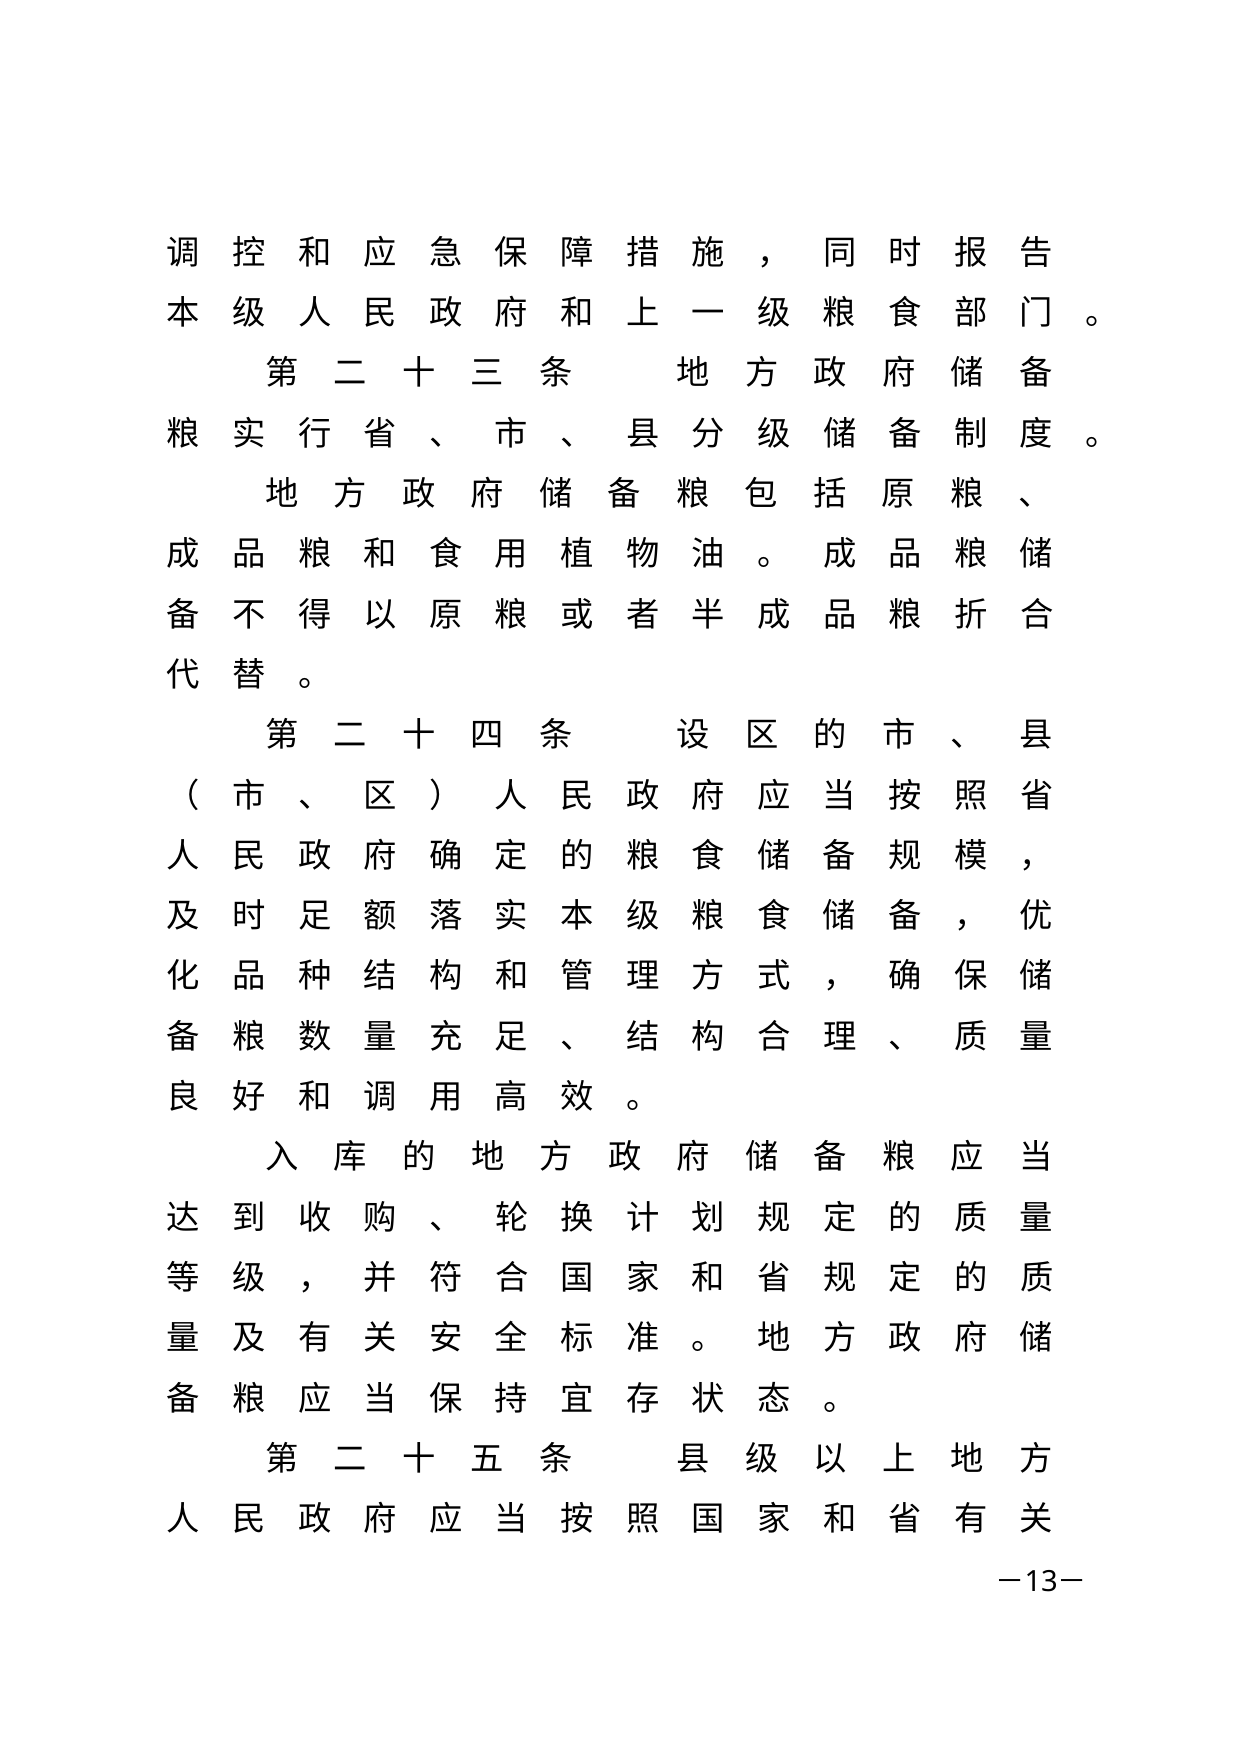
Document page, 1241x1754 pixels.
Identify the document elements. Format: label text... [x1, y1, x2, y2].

text 地方政府储备粮包括原粮、成品粮和食用植物油。成品粮储备不得以原粮或者半成品粮折合代替。 [167, 461, 1085, 702]
text 第二十三条 地方政府储备粮实行省、市、县分级储备制度。 [167, 340, 1085, 461]
text 第二十五条 县级以上地方人民政府应当按照国家和省有关规定确定承储地方政府粮食储备的企业。承储地方政府粮食储备的企业实行储备与商业性经营业务分开，对承储粮食数量、质量负责。 [167, 1426, 1085, 1546]
text 入库的地方政府储备粮应当达到收购、轮换计划规定的质量等级，并符合国家和省规定的质量及有关安全标准。地方政府储备粮应当保持宜存状态。 [167, 1124, 1085, 1426]
text 第二十四条 设区的市、县（市、区）人民政府应当按照省人民政府确定的粮食储备规模，及时足额落实本级粮食储备，优化品种结构和管理方式，确保储备粮数量充足、结构合理、质量良好和调用高效。 [167, 702, 1085, 1124]
text 粮食市场可能出现异常情况时，粮食部门应当及时采取有效调控和应急保障措施，同时报告本级人民政府和上一级粮食部门。 [167, 219, 1085, 340]
